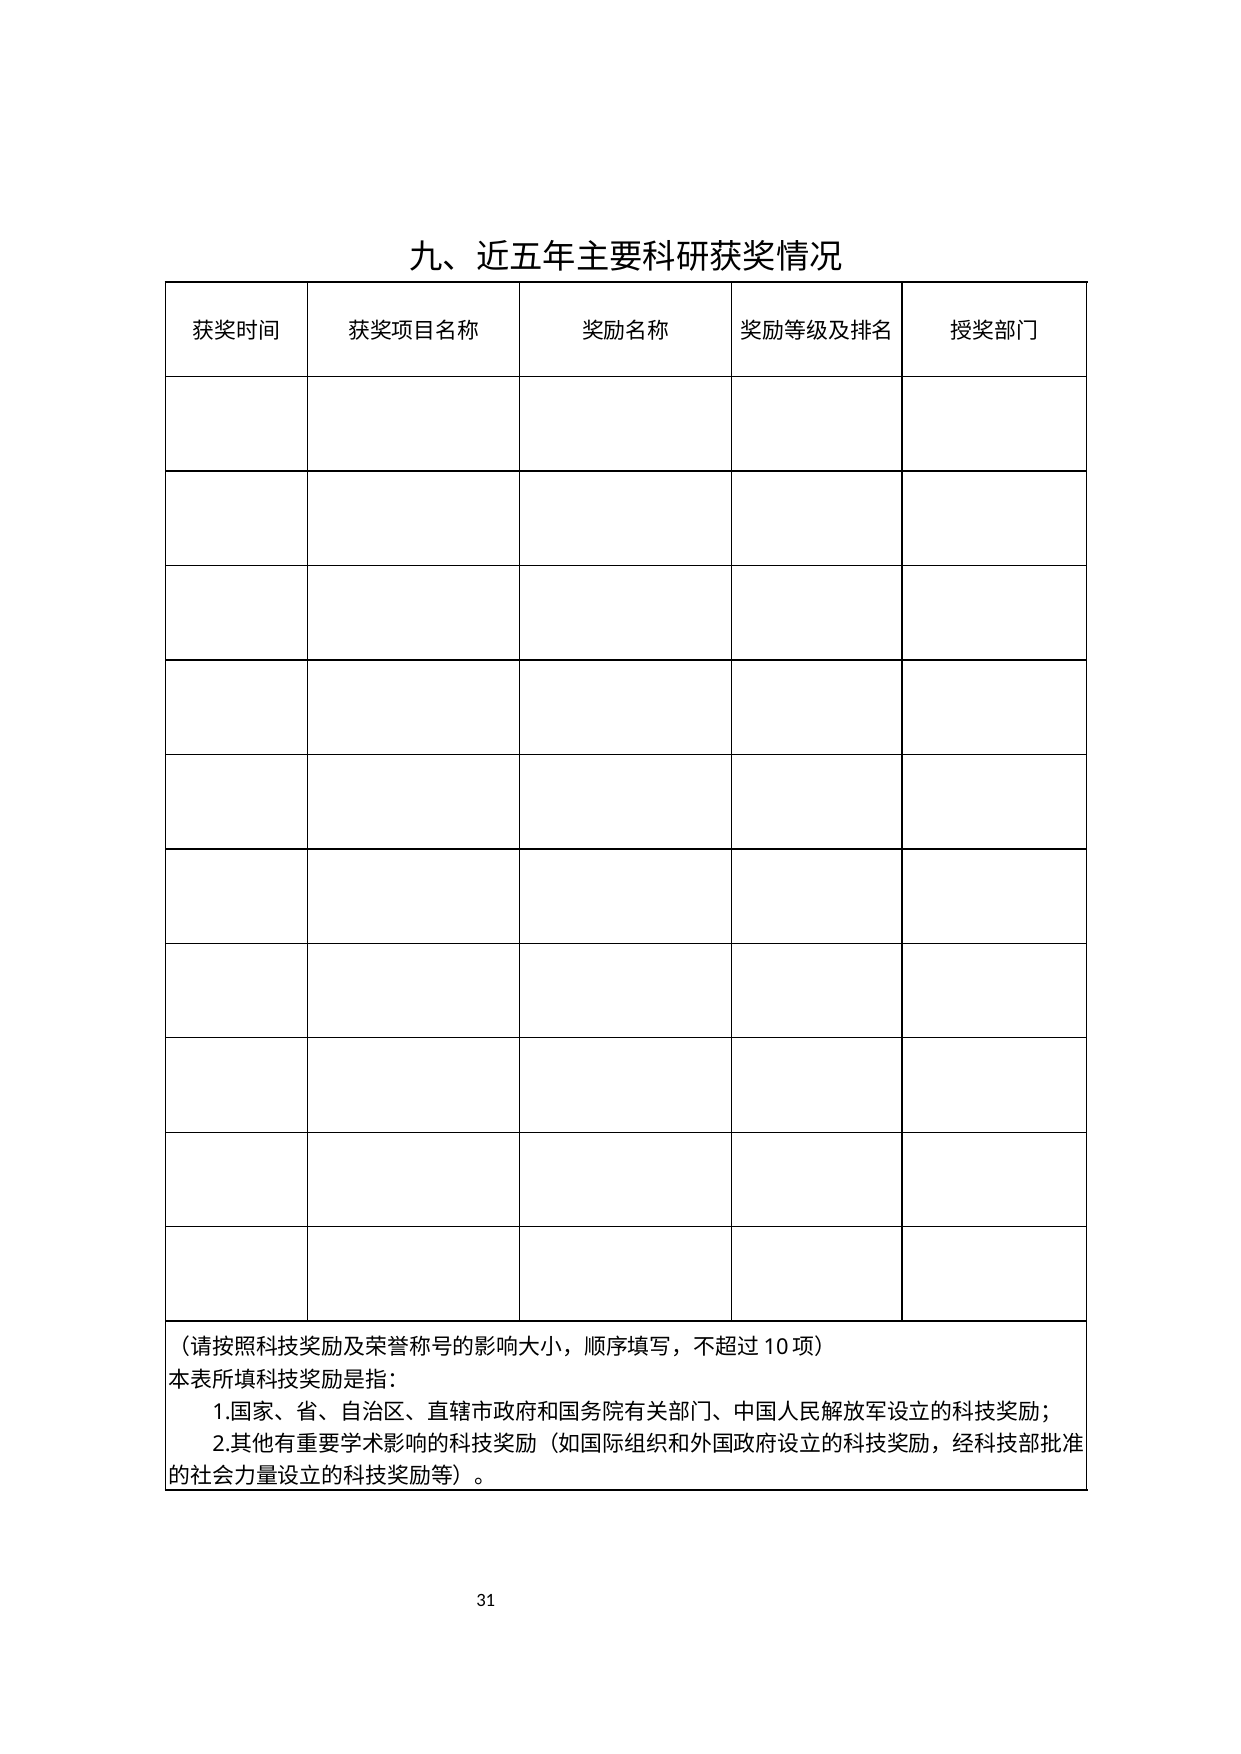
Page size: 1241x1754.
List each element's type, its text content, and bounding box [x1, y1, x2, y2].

text 九、近五年主要科研获奖情况 [165, 218, 1087, 281]
table_cell [732, 944, 901, 1037]
table_cell [308, 377, 519, 470]
table_cell [732, 1038, 901, 1131]
table_cell [308, 1038, 519, 1131]
table_header 授奖部门 [903, 283, 1086, 376]
table_cell [732, 661, 901, 753]
table_cell [308, 755, 519, 848]
table_cell [520, 1227, 731, 1320]
table_cell [166, 1038, 307, 1131]
table_cell [732, 377, 901, 470]
table_cell [520, 566, 731, 659]
table_cell [520, 850, 731, 942]
table_cell [520, 1133, 731, 1226]
table_cell [903, 944, 1086, 1037]
table_cell [166, 1133, 307, 1226]
table_cell [903, 1227, 1086, 1320]
table_cell [903, 472, 1086, 564]
table_cell [732, 850, 901, 942]
table_cell [520, 755, 731, 848]
table_cell [520, 377, 731, 470]
table_cell [903, 377, 1086, 470]
table_cell [903, 1133, 1086, 1226]
table_cell [308, 850, 519, 942]
table_cell [520, 944, 731, 1037]
table_cell [903, 850, 1086, 942]
table_header 获奖时间 [166, 283, 307, 376]
table_cell （请按照科技奖励及荣誉称号的影响大小，顺序填写，不超过10项） 本表所填科技奖励是指： 1.国家、省、自治区、直辖市政府和国务院有关部门、中国人民解放军设立的科技奖励； 2.其他有重要学术影响的科技奖励（如国际组织和外国政府设立的科技奖励，经科技部批准的社会力量设立的科技奖励等）。 [166, 1322, 1086, 1489]
table_cell [732, 755, 901, 848]
table_header 获奖项目名称 [308, 283, 519, 376]
table_cell [732, 472, 901, 564]
table_cell [903, 1038, 1086, 1131]
table_cell [520, 472, 731, 564]
table_cell [166, 472, 307, 564]
table_cell [903, 661, 1086, 753]
table_header 奖励等级及排名 [732, 283, 901, 376]
table_cell [166, 944, 307, 1037]
table_cell [308, 1227, 519, 1320]
table_cell [166, 1227, 307, 1320]
table_cell [308, 472, 519, 564]
table_header 奖励名称 [520, 283, 731, 376]
table_cell [308, 661, 519, 753]
table_cell [732, 1227, 901, 1320]
table_cell [903, 755, 1086, 848]
table_cell [520, 661, 731, 753]
table_cell [166, 755, 307, 848]
table_cell [166, 566, 307, 659]
table_cell [308, 566, 519, 659]
table_cell [903, 566, 1086, 659]
table_cell [308, 944, 519, 1037]
table_cell [732, 566, 901, 659]
table_cell [166, 850, 307, 942]
table_cell [166, 377, 307, 470]
table_cell [308, 1133, 519, 1226]
table_cell [520, 1038, 731, 1131]
table_cell [732, 1133, 901, 1226]
table_cell [166, 661, 307, 753]
